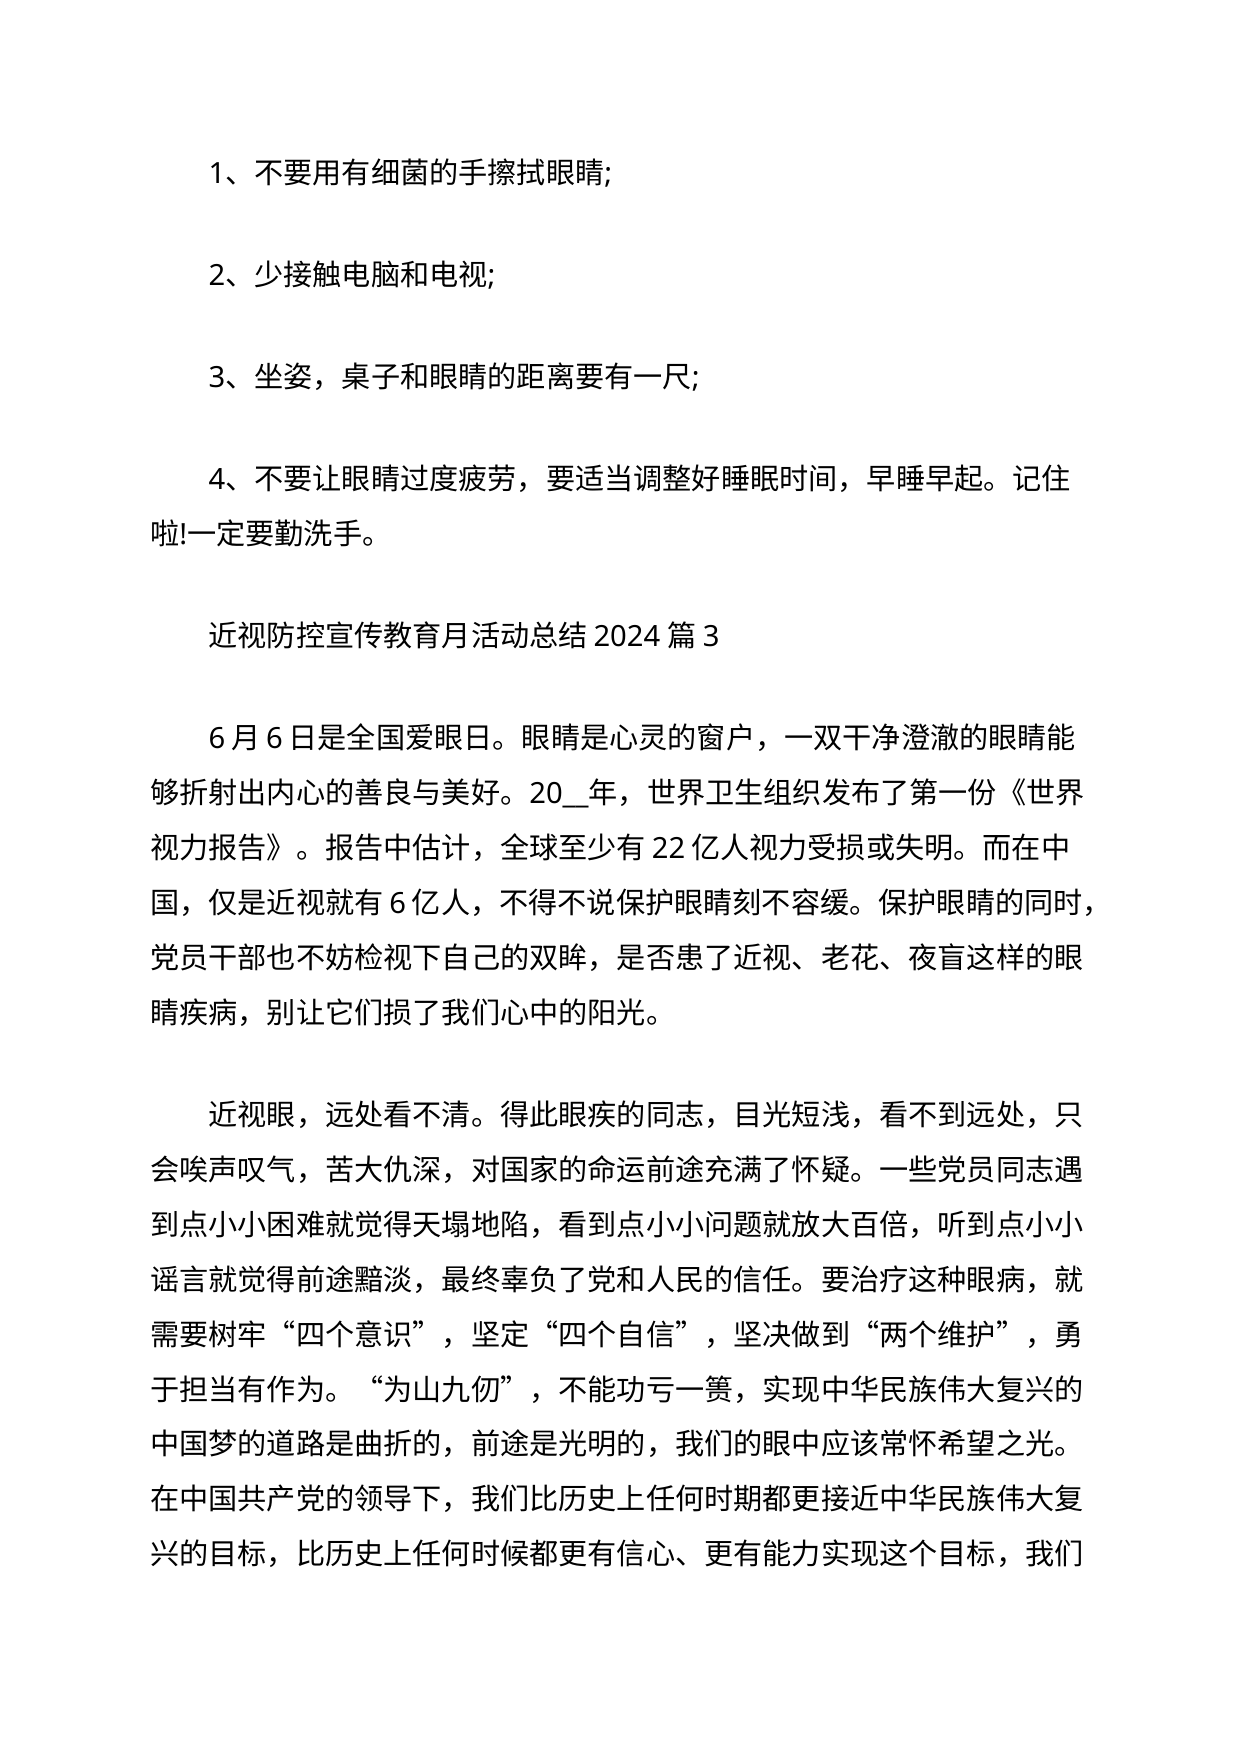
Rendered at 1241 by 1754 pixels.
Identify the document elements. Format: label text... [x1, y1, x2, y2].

text 3、坐姿，桌子和眼睛的距离要有一尺; [150, 354, 1090, 396]
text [150, 1092, 1090, 1573]
text 1、不要用有细菌的手擦拭眼睛; [150, 150, 1090, 192]
text 4、不要让眼睛过度疲劳，要适当调整好睡眠时间，早睡早起。记住啦!一定要勤洗手。 [150, 456, 1090, 553]
text 近视防控宣传教育月活动总结2024 篇3 [150, 613, 1090, 655]
text 2、少接触电脑和电视; [150, 252, 1090, 294]
text 6月6日是全国爱眼日。眼睛是心灵的窗户，一双干净澄澈的眼睛能够折射出内心的善良与美好。20__年，世界卫生组织发布了第一份《世界视力报告》。报告中估计，全球至少有22亿人视力受损或失明。而在中国，仅是近视就有6亿人，不得不说保护眼睛刻不容缓。保护眼睛的同时，党员干部也不妨检视下自己的双眸，是否患了近视、老花、夜盲这样的眼睛疾病，别让它们损了我们心中的阳光。 [150, 715, 1090, 1032]
